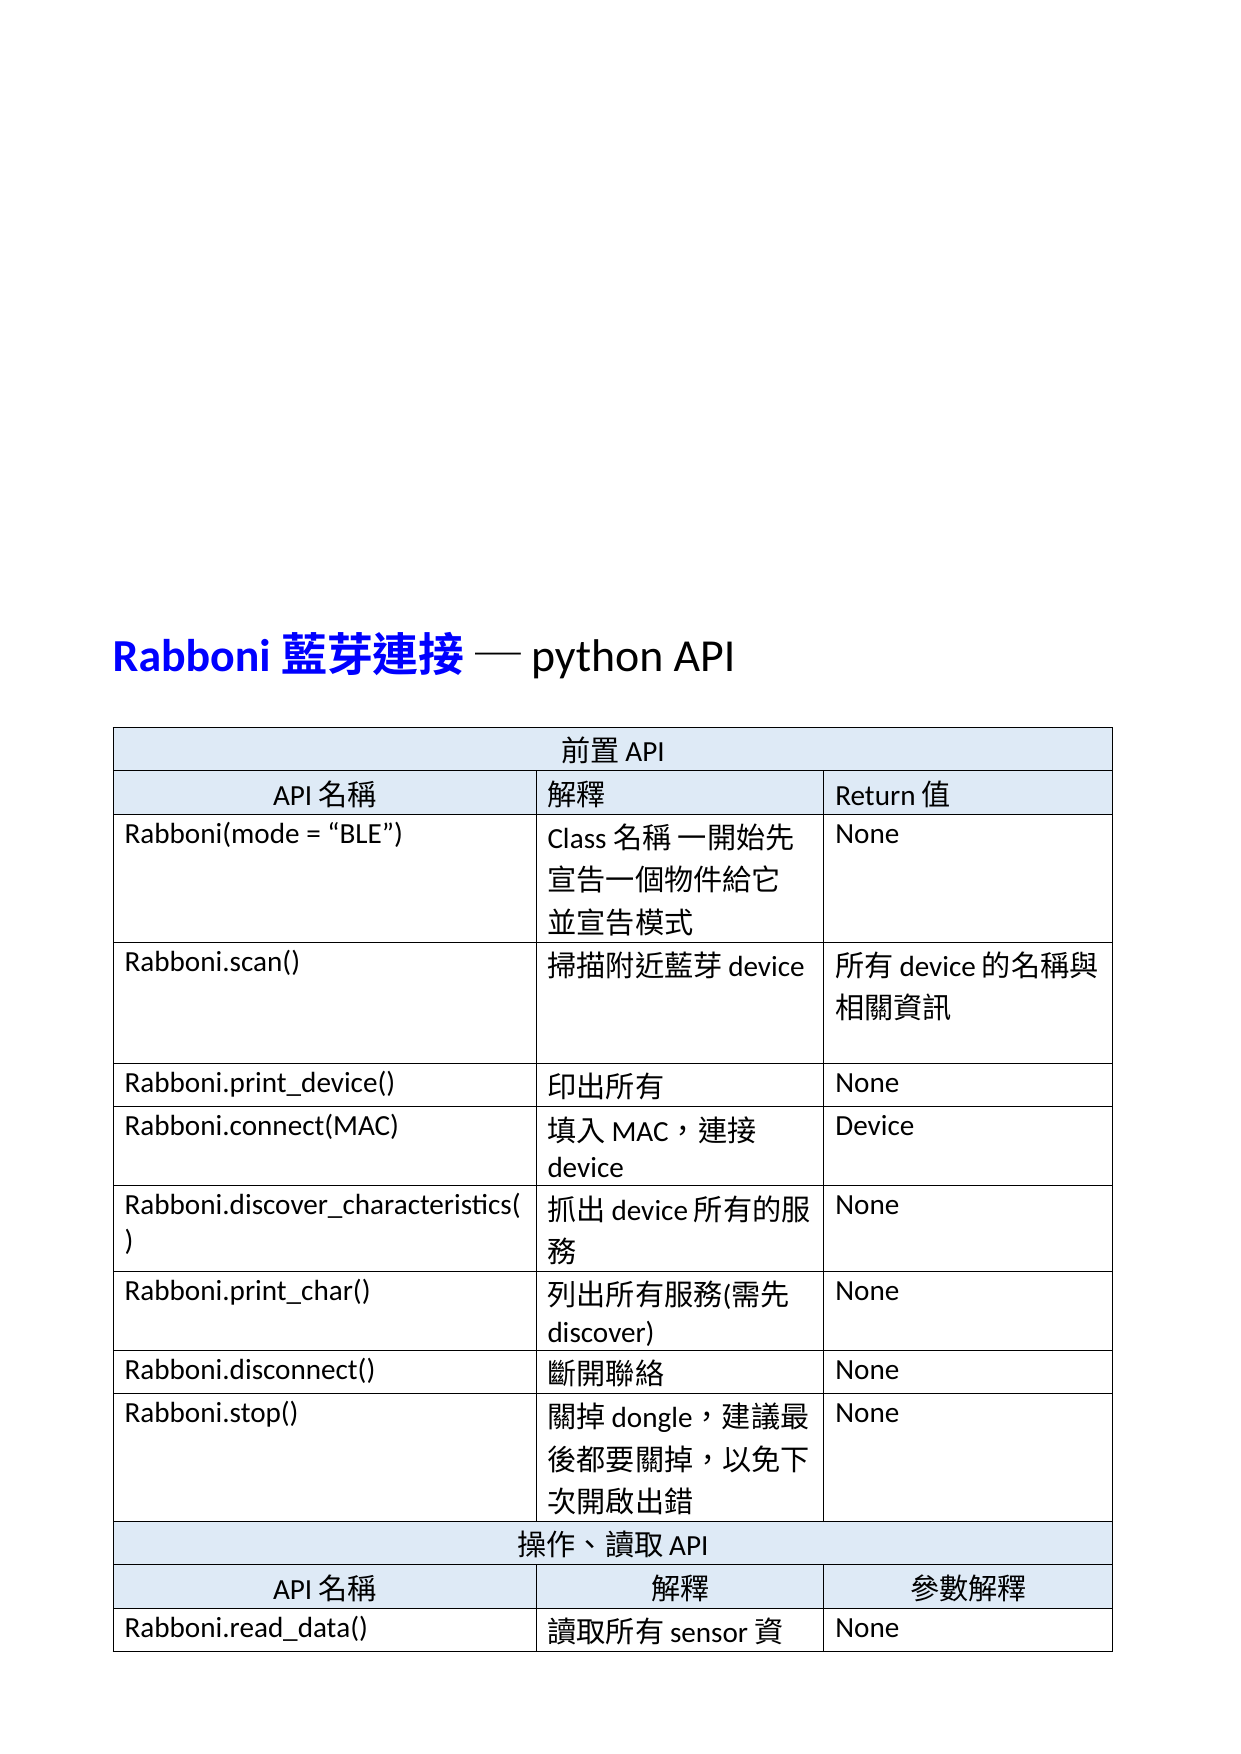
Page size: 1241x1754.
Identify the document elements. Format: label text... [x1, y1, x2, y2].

table_cell 抓出device所有的服務 [537, 1186, 823, 1271]
table_header 前置API [114, 728, 1112, 770]
table_cell 操作、讀取API [114, 1522, 1112, 1564]
table_cell 填入MAC，連接device [537, 1107, 823, 1185]
table_cell Return值 [824, 771, 1112, 814]
table_cell Rabboni.print_char() [114, 1272, 536, 1350]
table_cell 印出所有 [537, 1064, 823, 1106]
table_cell Rabboni(mode = “BLE”) [114, 815, 536, 942]
table_cell Rabboni.discover_characteristics() [114, 1186, 536, 1271]
table_cell None [824, 1064, 1112, 1106]
table_cell 關掉dongle，建議最後都要關掉，以免下次開啟出錯 [537, 1394, 823, 1521]
table_cell None [824, 815, 1112, 942]
table_cell 掃描附近藍芽device [537, 943, 823, 1063]
table_cell API名稱 [114, 771, 536, 814]
table_cell None [824, 1186, 1112, 1271]
table_cell None [824, 1272, 1112, 1350]
table_cell Class 名稱 一開始先宣告一個物件給它 並宣告模式 [537, 815, 823, 942]
table_cell 斷開聯絡 [537, 1351, 823, 1393]
table_cell None [824, 1351, 1112, 1393]
list Rabboni 藍芽連接 ─ python API [112, 614, 1165, 689]
table_cell Rabboni.disconnect() [114, 1351, 536, 1393]
table_cell API名稱 [114, 1565, 536, 1608]
table_cell None [824, 1394, 1112, 1521]
table_cell Rabboni.connect(MAC) [114, 1107, 536, 1185]
table_cell Rabboni.stop() [114, 1394, 536, 1521]
table_cell Rabboni.scan() [114, 943, 536, 1063]
table_cell 列出所有服務(需先discover) [537, 1272, 823, 1350]
table_cell None [824, 1609, 1112, 1651]
table_cell 參數解釋 [824, 1565, 1112, 1608]
table_cell 解釋 [537, 1565, 823, 1608]
table_cell Rabboni.read_data() [114, 1609, 536, 1651]
table_cell 所有device的名稱與相關資訊 [824, 943, 1112, 1063]
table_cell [537, 1609, 823, 1651]
table_cell Device [824, 1107, 1112, 1185]
table_cell 解釋 [537, 771, 823, 814]
table_cell Rabboni.print_device() [114, 1064, 536, 1106]
